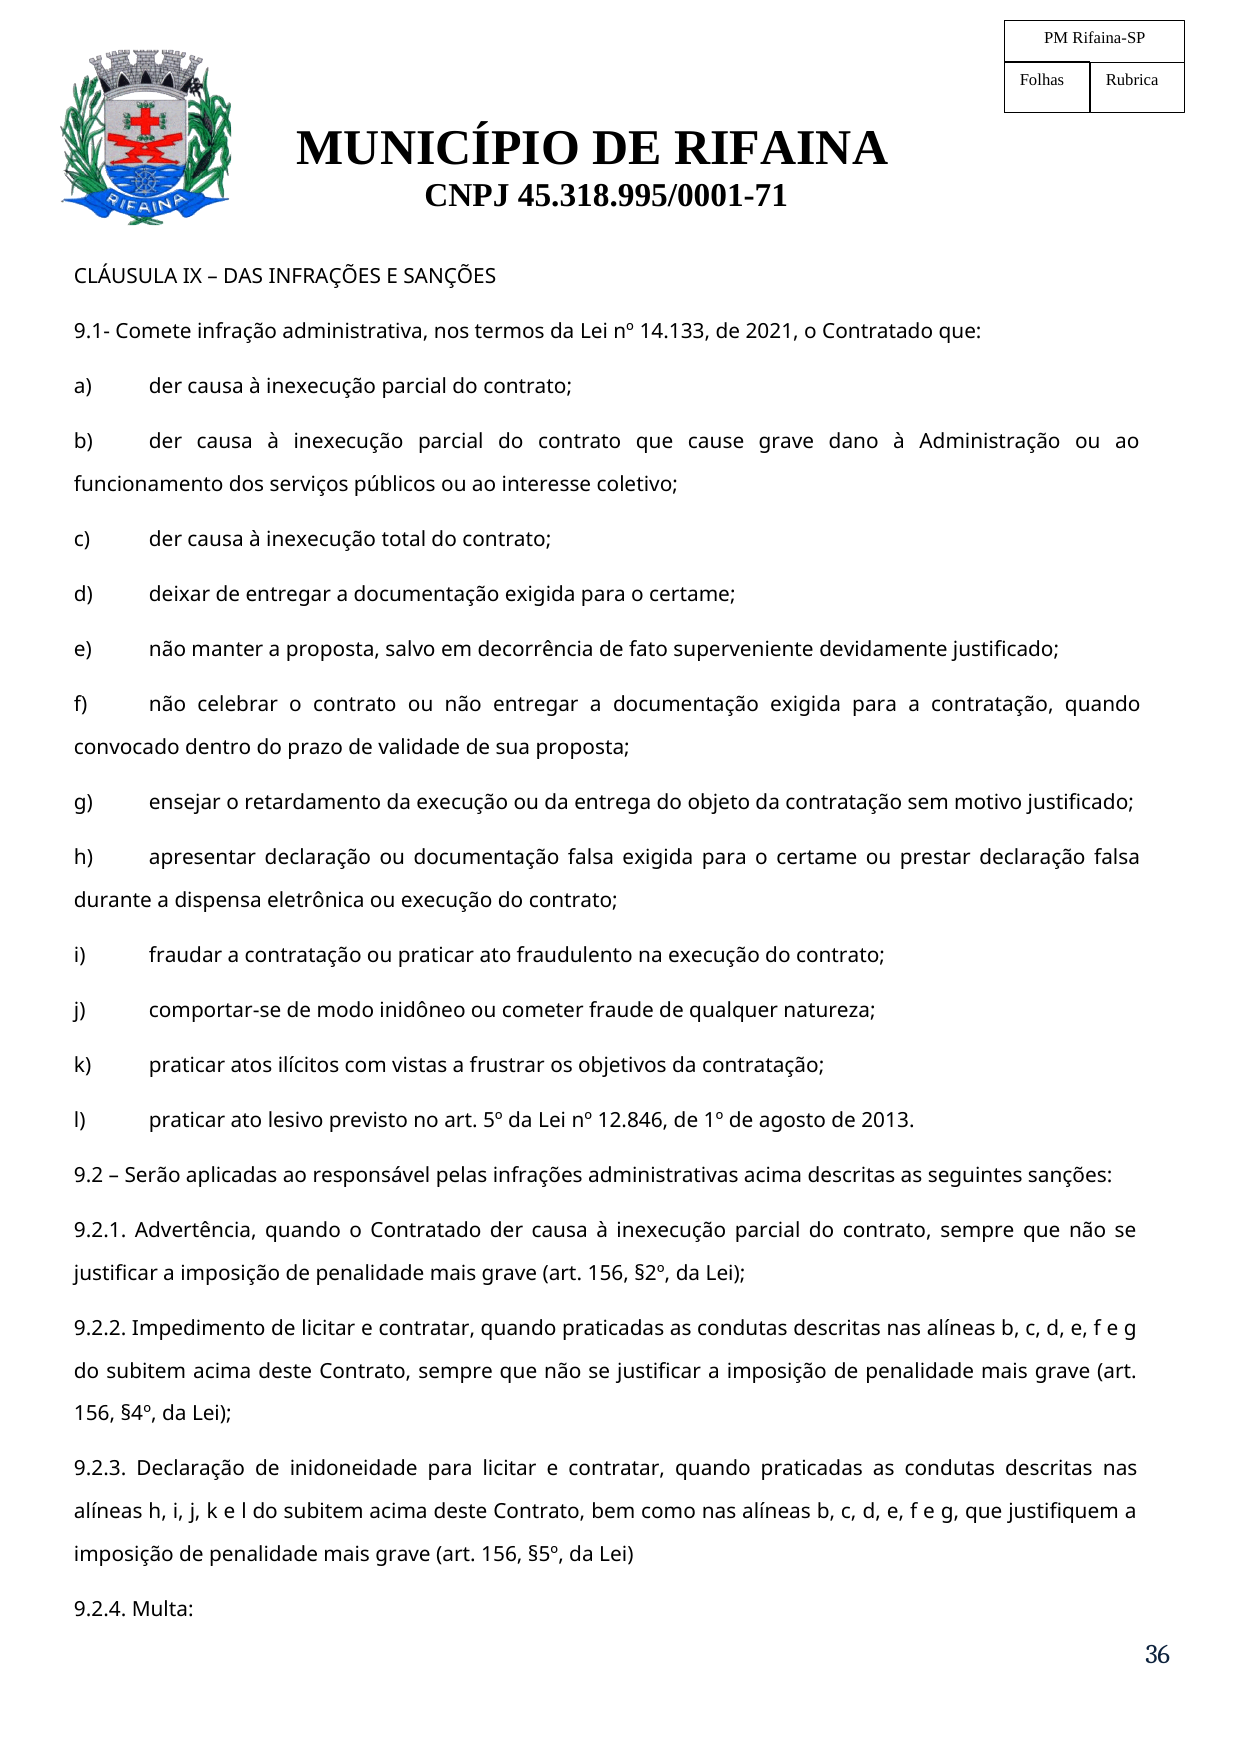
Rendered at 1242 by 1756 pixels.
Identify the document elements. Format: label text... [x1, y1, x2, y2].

text 9.2.2. Impedimento de licitar e contratar, quando praticadas as condutas descritas nas alíneas b, c, d, e, f e g do subitem acima deste Contrato, sempre que não se justificar a imposição de penalidade mais grave (art. 156, §4º, da Lei); [74, 1313, 1138, 1427]
list deixar de entregar a documentação exigida para o certame; [74, 579, 1141, 608]
text 9.2.4. Multa: [74, 1594, 1138, 1622]
text 9.2.3. Declaração de inidoneidade para licitar e contratar, quando praticadas as condutas descritas nas alíneas h, i, j, k e l do subitem acima deste Contrato, bem como nas alíneas b, c, d, e, f e g, que justifiquem a imposição de penalidade mais grave (art. 156, §5º, da Lei) [74, 1453, 1138, 1567]
list der causa à inexecução parcial do contrato que cause grave dano à Administração ou ao funcionamento dos serviços públicos ou ao interesse coletivo; [74, 426, 1141, 497]
picture [59, 47, 232, 226]
list praticar atos ilícitos com vistas a frustrar os objetivos da contratação; [74, 1050, 1141, 1078]
list fraudar a contratação ou praticar ato fraudulento na execução do contrato; [74, 940, 1141, 968]
list praticar ato lesivo previsto no art. 5º da Lei nº 12.846, de 1º de agosto de 2013. [74, 1105, 1141, 1134]
text CLÁUSULA IX – DAS INFRAÇÕES E SANÇÕES [74, 261, 1138, 289]
list ensejar o retardamento da execução ou da entrega do objeto da contratação sem motivo justificado; [74, 787, 1141, 816]
list não manter a proposta, salvo em decorrência de fato superveniente devidamente justificado; [74, 634, 1141, 663]
list der causa à inexecução total do contrato; [74, 524, 1141, 552]
list der causa à inexecução parcial do contrato; [74, 371, 1141, 400]
list apresentar declaração ou documentação falsa exigida para o certame ou prestar declaração falsa durante a dispensa eletrônica ou execução do contrato; [74, 842, 1141, 913]
list não celebrar o contrato ou não entregar a documentação exigida para a contratação, quando convocado dentro do prazo de validade de sua proposta; [74, 689, 1141, 760]
text 9.2.1. Advertência, quando o Contratado der causa à inexecução parcial do contrato, sempre que não se justificar a imposição de penalidade mais grave (art. 156, §2º, da Lei); [74, 1215, 1138, 1286]
list 9.2 – Serão aplicadas ao responsável pelas infrações administrativas acima descritas as seguintes sanções: [74, 1160, 1138, 1189]
list comportar-se de modo inidôneo ou cometer fraude de qualquer natureza; [74, 995, 1141, 1023]
text 9.1- Comete infração administrativa, nos termos da Lei nº 14.133, de 2021, o Contratado que: [74, 316, 1138, 344]
